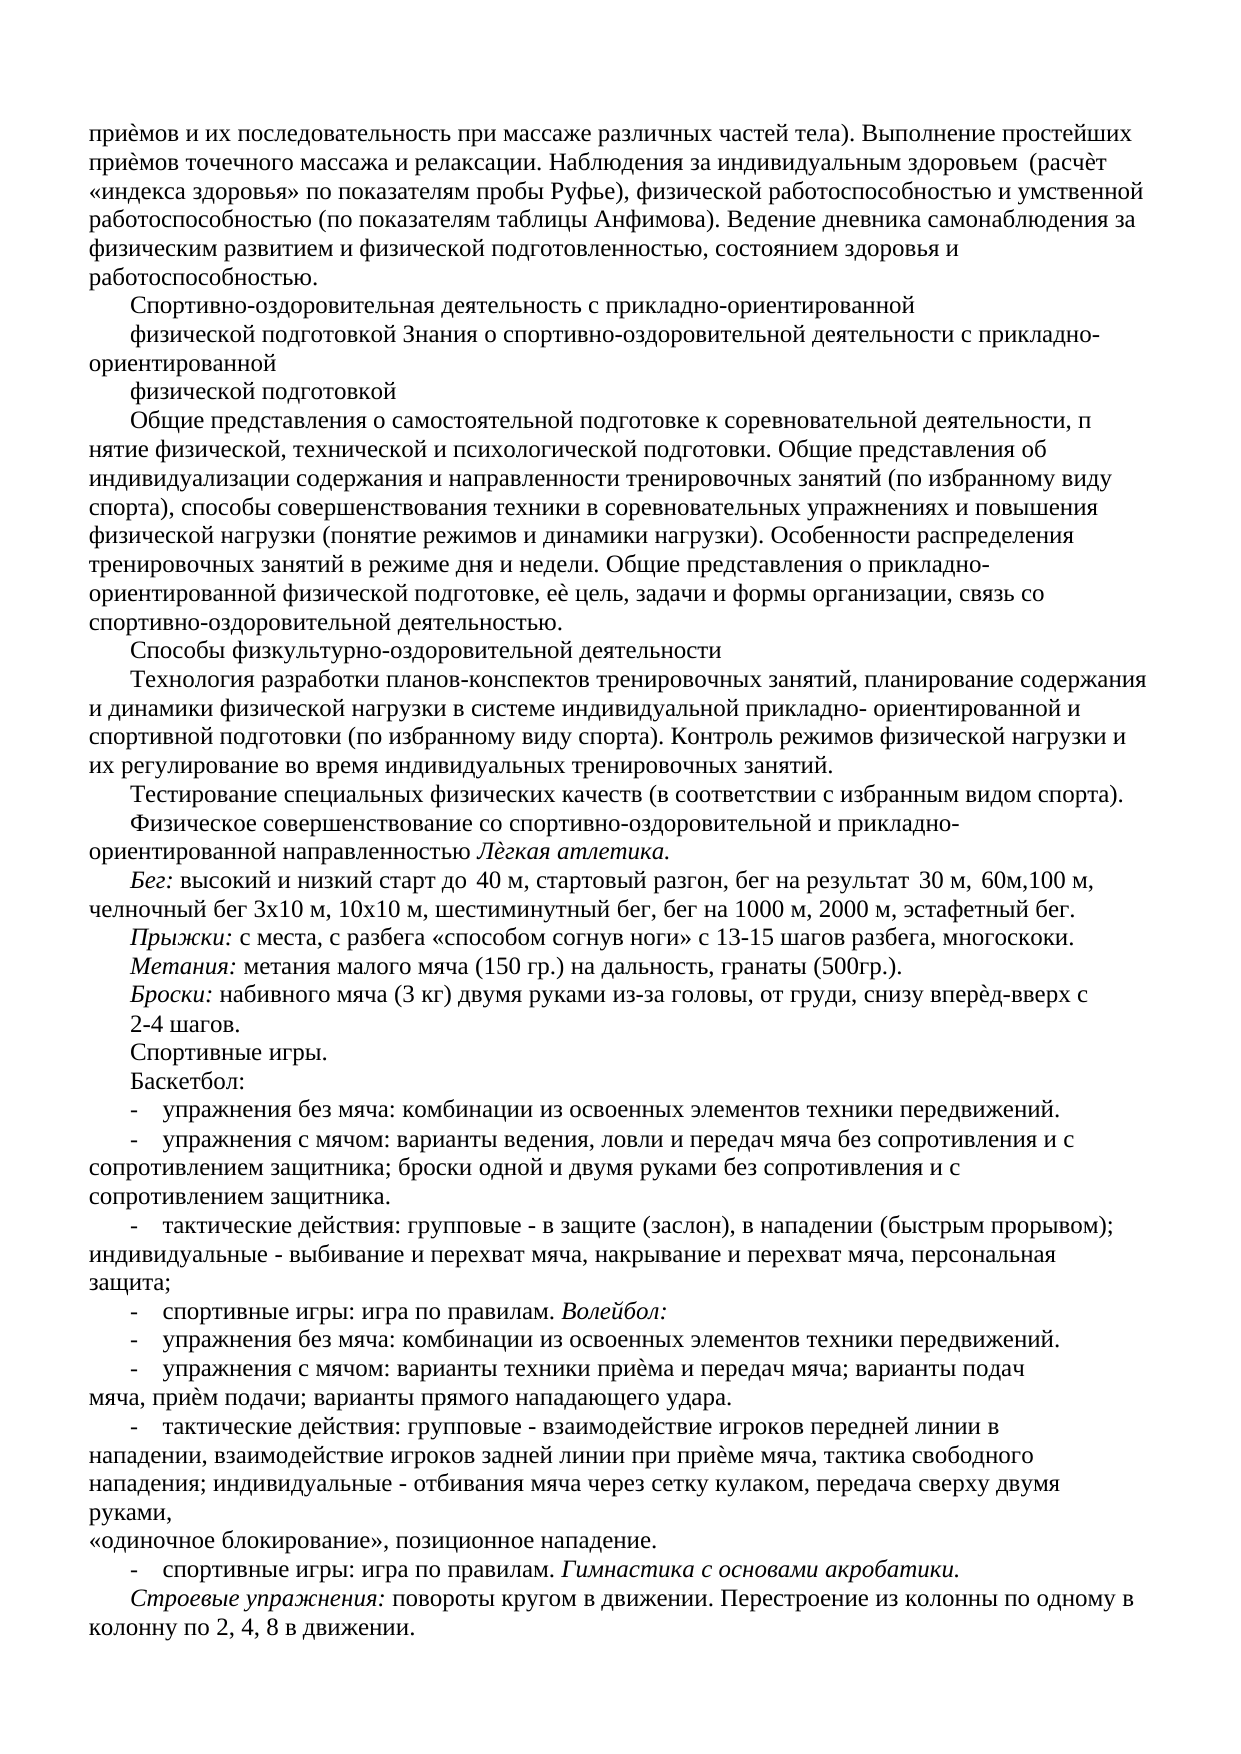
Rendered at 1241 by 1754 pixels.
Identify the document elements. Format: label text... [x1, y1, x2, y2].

text Бег: высокий и низкий старт до 40 м, стартовый разгон, бег на результат 30 м, 60м,100 м, челночный бег 3х10 м, 10х10 м, шестиминутный бег, бег на 1000 м, 2000 м, эстафетный бег. [88, 865, 1186, 923]
text Прыжки: с места, с разбега «способом согнув ноги» с 13-15 шагов разбега, многоскоки. [130, 923, 1186, 951]
text Способы физкультурно-оздоровительной деятельности [130, 636, 1186, 664]
text Броски: набивного мяча (3 кг) двумя руками из-за головы, от груди, снизу вперѐд-вверх с [130, 980, 1186, 1009]
list упражнения с мячом: варианты ведения, ловли и передач мяча без сопротивления и с сопротивлением защитника; броски одной и двумя руками без сопротивления и с сопротивлением защитника. [88, 1124, 1138, 1210]
text физической подготовкой [130, 377, 1186, 406]
list тактические действия: групповые - в защите (заслон), в нападении (быстрым прорывом); индивидуальные - выбивание и перехват мяча, накрывание и перехват мяча, персональная защита; [88, 1210, 1143, 1296]
text Тестирование специальных физических качеств (в соответствии с избранным видом спорта). Физическое совершенствование со спортивно-оздоровительной и прикладно- [130, 779, 1186, 836]
list упражнения с мячом: варианты техники приѐма и передач мяча; варианты подач мяча, приѐм подачи; варианты прямого нападающего удара. [88, 1353, 1086, 1411]
list спортивные игры: игра по правилам. Гимнастика с основами акробатики. [130, 1555, 1186, 1583]
text 2-4 шагов. Спортивные игры. Баскетбол: [130, 1009, 329, 1095]
text Технология разработки планов-конспектов тренировочных занятий, планирование содержания и динамики физической нагрузки в системе индивидуальной прикладно- ориентированной и спортивной подготовки (по избранному виду спорта). Контроль режимов физической нагрузки и их регулирование во время индивидуальных тренировочных занятий. [88, 664, 1149, 779]
list упражнения без мяча: комбинации из освоенных элементов техники передвижений. [130, 1325, 1186, 1353]
text Спортивно-оздоровительная деятельность с прикладно-ориентированной [130, 291, 1186, 319]
list тактические действия: групповые - взаимодействие игроков передней линии в нападении, взаимодействие игроков задней линии при приѐме мяча, тактика свободного нападения; индивидуальные - отбивания мяча через сетку кулаком, передача сверху двумя руками, [88, 1411, 1123, 1526]
text Общие представления о самостоятельной подготовке к соревновательной деятельности, п нятие физической, технической и психологической подготовки. Общие представления об индивидуализации содержания и направленности тренировочных занятий (по избранному виду спорта), способы совершенствования техники в соревновательных упражнениях и повышения физической нагрузки (понятие режимов и динамики нагрузки). Особенности распределения тренировочных занятий в режиме дня и недели. Общие представления о прикладно- ориентированной физической подготовке, еѐ цель, задачи и формы организации, связь со спортивно-оздоровительной деятельностью. [88, 406, 1115, 636]
text ориентированной направленностью Лѐгкая атлетика. [88, 836, 1186, 865]
text Строевые упражнения: повороты кругом в движении. Перестроение из колонны по одному в колонну по 2, 4, 8 в движении. [88, 1583, 1186, 1641]
list спортивные игры: игра по правилам. Волейбол: [130, 1296, 1186, 1325]
text приѐмов и их последовательность при массаже различных частей тела). Выполнение простейших приѐмов точечного массажа и релаксации. Наблюдения за индивидуальным здоровьем (расчѐт [88, 118, 1186, 176]
text «индекса здоровья» по показателям пробы Руфье), физической работоспособностью и умственной работоспособностью (по показателям таблицы Анфимова). Ведение дневника самонаблюдения за физическим развитием и физической подготовленностью, состоянием здоровья и работоспособностью. [88, 176, 1186, 291]
list упражнения без мяча: комбинации из освоенных элементов техники передвижений. [130, 1095, 1186, 1124]
text «одиночное блокирование», позиционное нападение. [88, 1526, 1186, 1555]
text Метания: метания малого мяча (150 гр.) на дальность, гранаты (500гр.). [130, 951, 1186, 980]
text физической подготовкой Знания о спортивно-оздоровительной деятельности с прикладно- ориентированной [88, 319, 1186, 377]
